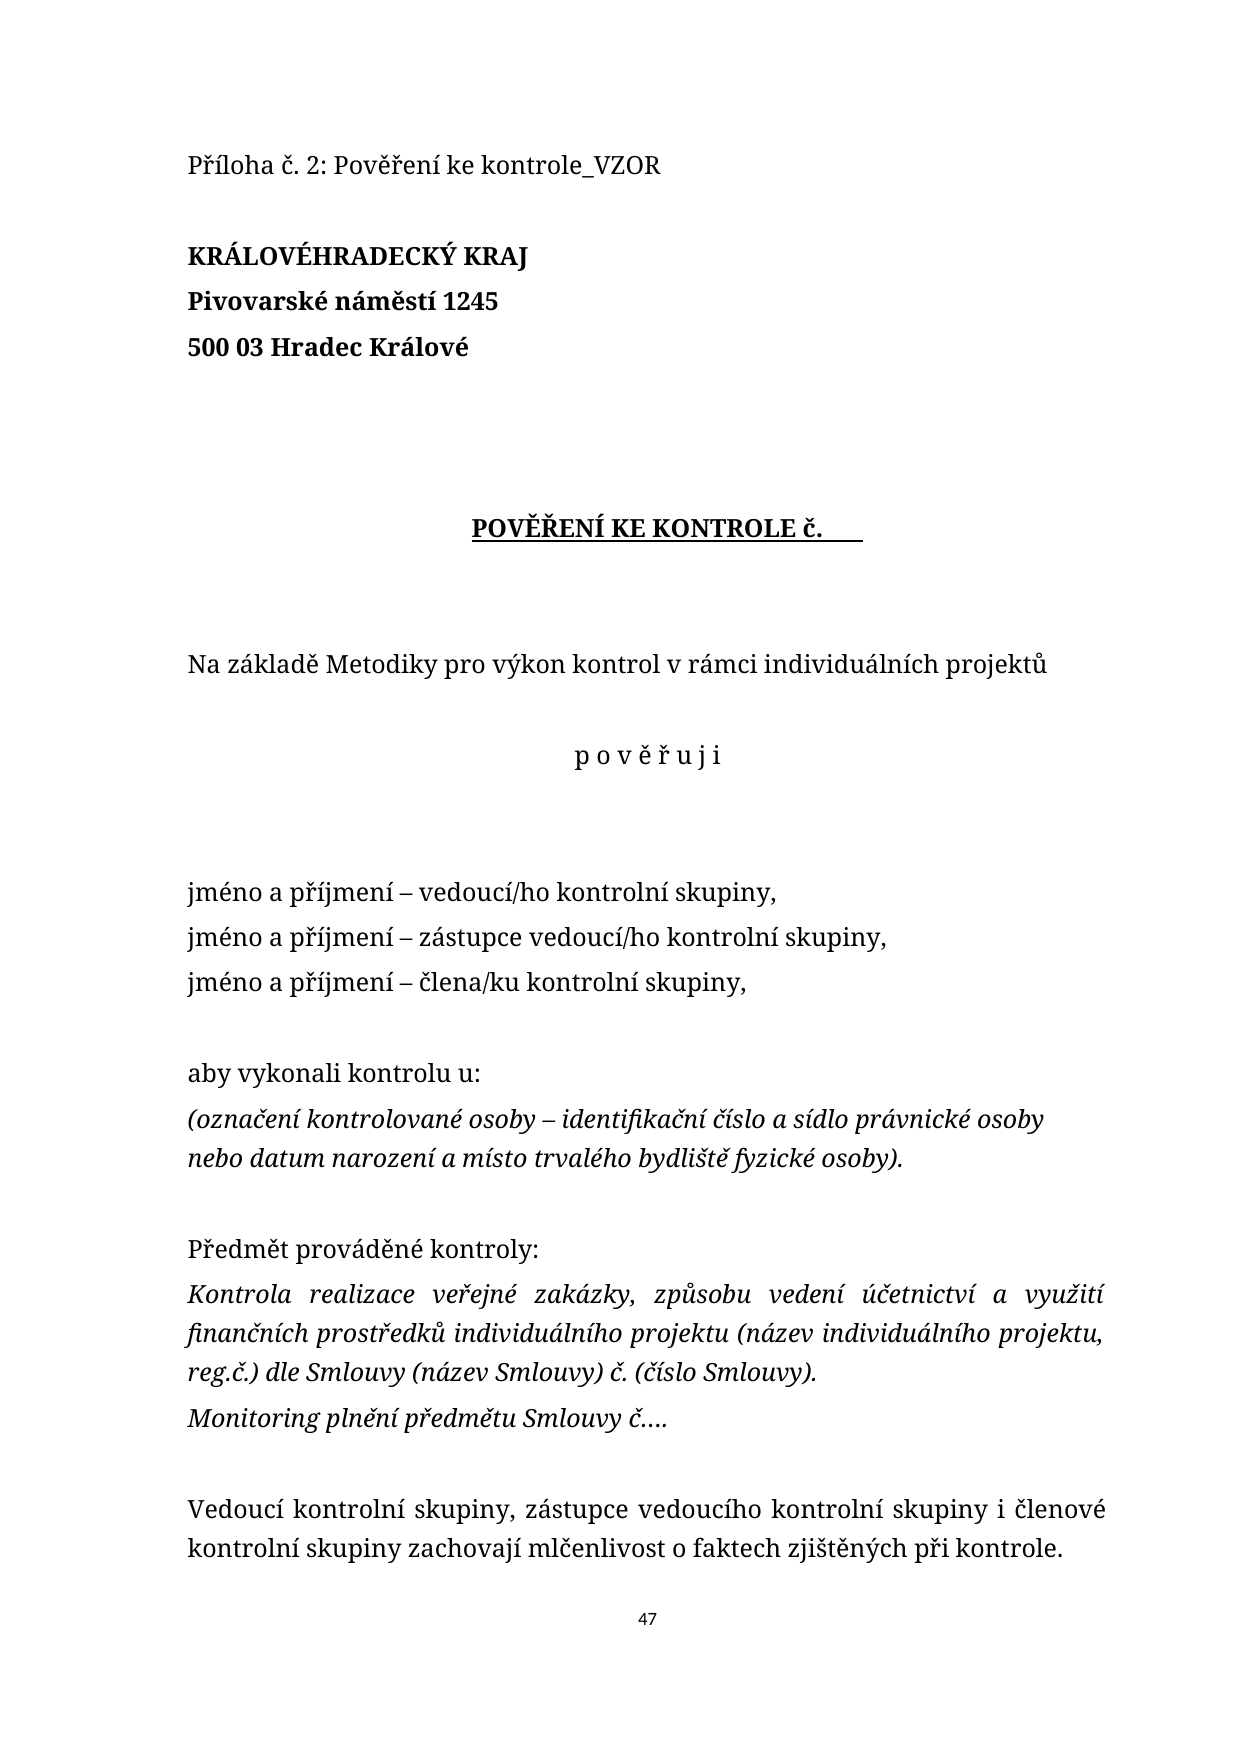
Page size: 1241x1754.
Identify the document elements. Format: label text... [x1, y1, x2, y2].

text jméno a příjmení – zástupce vedoucí/ho kontrolní skupiny, [187, 920, 1107, 954]
text 500 03 Hradec Králové [187, 329, 1107, 363]
text Předmět prováděné kontroly: [187, 1231, 1107, 1265]
text KRÁLOVÉHRADECKÝ KRAJ [187, 238, 1107, 272]
text jméno a příjmení – vedoucí/ho kontrolní skupiny, [187, 874, 1107, 908]
text Příloha č. 2: Pověření ke kontrole_VZOR [187, 148, 1107, 182]
text Pivovarské náměstí 1245 [187, 284, 1107, 318]
text Monitoring plnění předmětu Smlouvy č…. [187, 1401, 1107, 1434]
text p o v ě ř u j i [187, 738, 1107, 772]
text Vedoucí kontrolní skupiny, zástupce vedoucího kontrolní skupiny i členové kontrolní skupiny zachovají mlčenlivost o faktech zjištěných při kontrole. [187, 1491, 1107, 1564]
text Na základě Metodiky pro výkon kontrol v rámci individuálních projektů [187, 647, 1107, 681]
text Kontrola realizace veřejné zakázky, způsobu vedení účetnictví a využití finančních prostředků individuálního projektu (název individuálního projektu, reg.č.) dle Smlouvy (název Smlouvy) č. (číslo Smlouvy). [187, 1277, 1107, 1389]
text POVĚŘENÍ KE KONTROLE č. [187, 511, 1107, 545]
text aby vykonali kontrolu u: [187, 1056, 1107, 1090]
text (označení kontrolované osoby – identifikační číslo a sídlo právnické osoby nebo datum narození a místo trvalého bydliště fyzické osoby). [187, 1101, 1107, 1174]
text jméno a příjmení – člena/ku kontrolní skupiny, [187, 965, 1107, 999]
